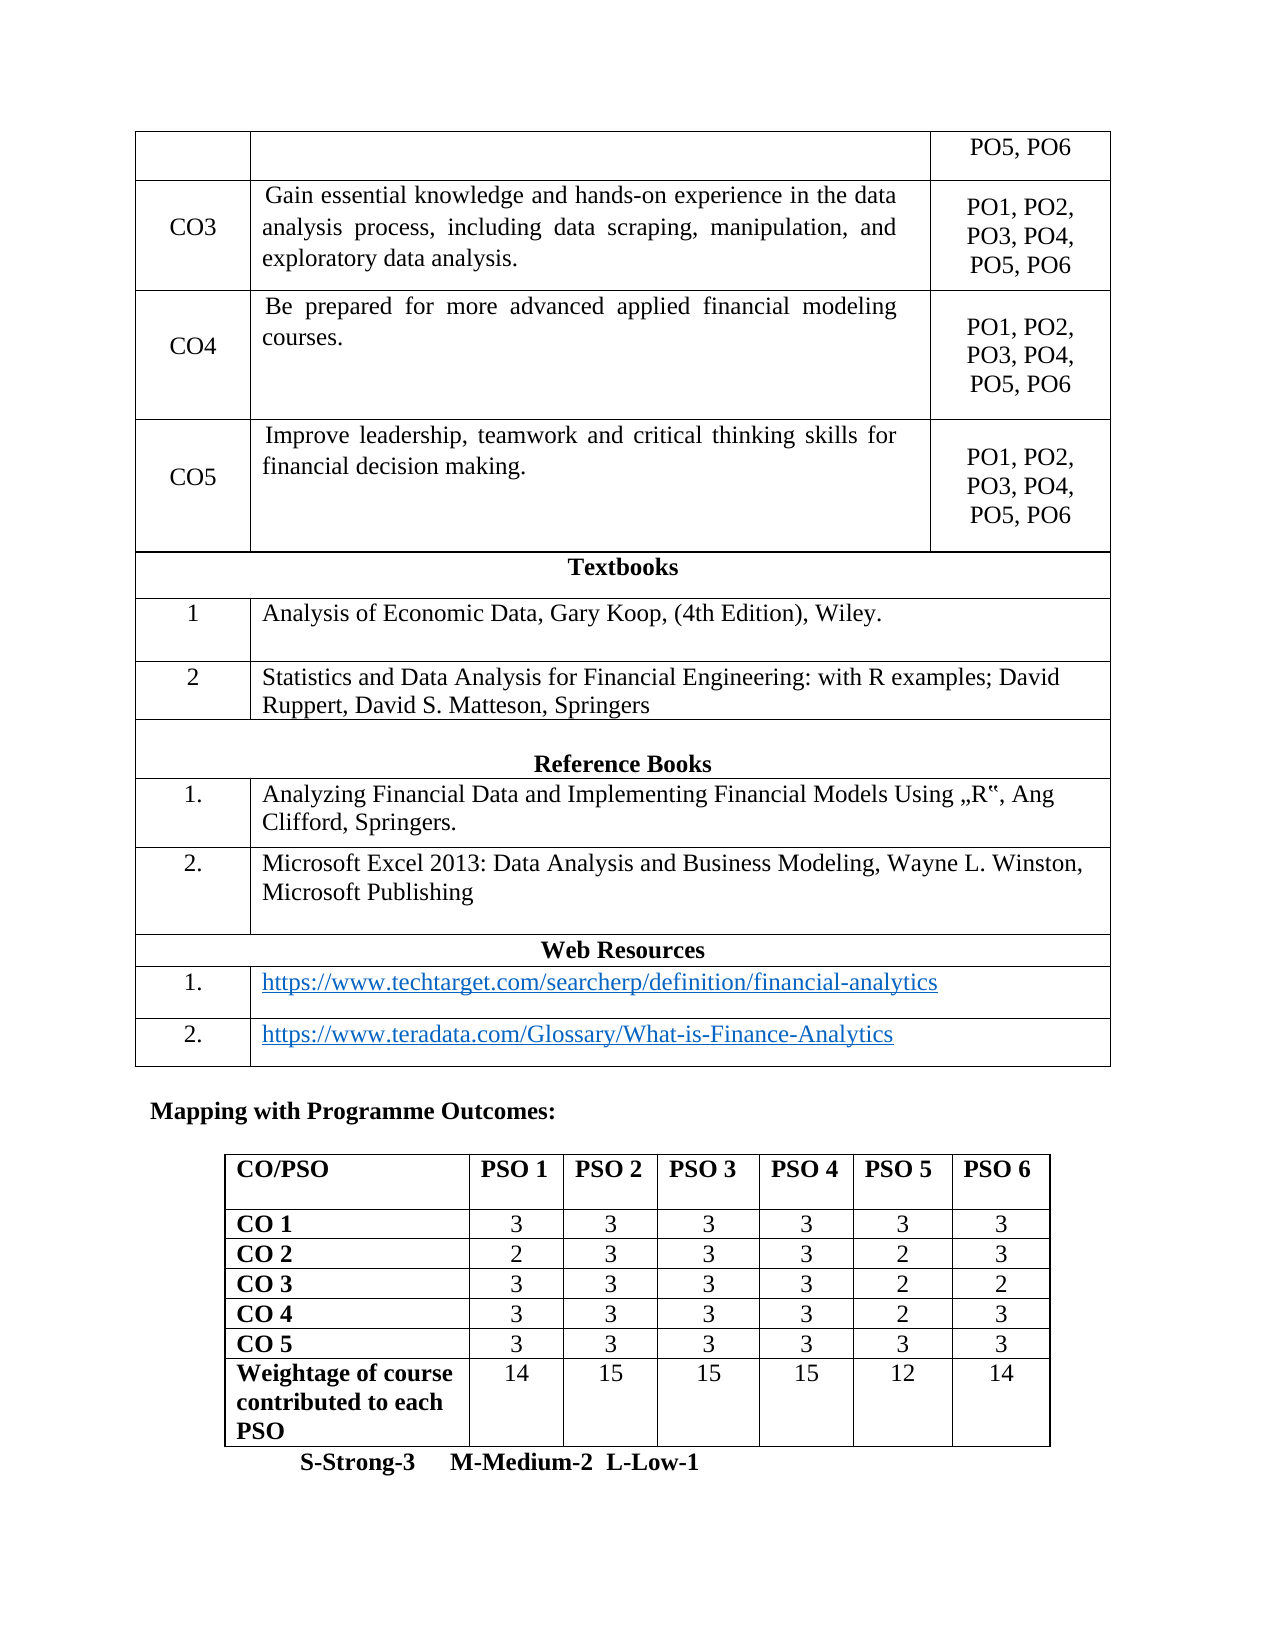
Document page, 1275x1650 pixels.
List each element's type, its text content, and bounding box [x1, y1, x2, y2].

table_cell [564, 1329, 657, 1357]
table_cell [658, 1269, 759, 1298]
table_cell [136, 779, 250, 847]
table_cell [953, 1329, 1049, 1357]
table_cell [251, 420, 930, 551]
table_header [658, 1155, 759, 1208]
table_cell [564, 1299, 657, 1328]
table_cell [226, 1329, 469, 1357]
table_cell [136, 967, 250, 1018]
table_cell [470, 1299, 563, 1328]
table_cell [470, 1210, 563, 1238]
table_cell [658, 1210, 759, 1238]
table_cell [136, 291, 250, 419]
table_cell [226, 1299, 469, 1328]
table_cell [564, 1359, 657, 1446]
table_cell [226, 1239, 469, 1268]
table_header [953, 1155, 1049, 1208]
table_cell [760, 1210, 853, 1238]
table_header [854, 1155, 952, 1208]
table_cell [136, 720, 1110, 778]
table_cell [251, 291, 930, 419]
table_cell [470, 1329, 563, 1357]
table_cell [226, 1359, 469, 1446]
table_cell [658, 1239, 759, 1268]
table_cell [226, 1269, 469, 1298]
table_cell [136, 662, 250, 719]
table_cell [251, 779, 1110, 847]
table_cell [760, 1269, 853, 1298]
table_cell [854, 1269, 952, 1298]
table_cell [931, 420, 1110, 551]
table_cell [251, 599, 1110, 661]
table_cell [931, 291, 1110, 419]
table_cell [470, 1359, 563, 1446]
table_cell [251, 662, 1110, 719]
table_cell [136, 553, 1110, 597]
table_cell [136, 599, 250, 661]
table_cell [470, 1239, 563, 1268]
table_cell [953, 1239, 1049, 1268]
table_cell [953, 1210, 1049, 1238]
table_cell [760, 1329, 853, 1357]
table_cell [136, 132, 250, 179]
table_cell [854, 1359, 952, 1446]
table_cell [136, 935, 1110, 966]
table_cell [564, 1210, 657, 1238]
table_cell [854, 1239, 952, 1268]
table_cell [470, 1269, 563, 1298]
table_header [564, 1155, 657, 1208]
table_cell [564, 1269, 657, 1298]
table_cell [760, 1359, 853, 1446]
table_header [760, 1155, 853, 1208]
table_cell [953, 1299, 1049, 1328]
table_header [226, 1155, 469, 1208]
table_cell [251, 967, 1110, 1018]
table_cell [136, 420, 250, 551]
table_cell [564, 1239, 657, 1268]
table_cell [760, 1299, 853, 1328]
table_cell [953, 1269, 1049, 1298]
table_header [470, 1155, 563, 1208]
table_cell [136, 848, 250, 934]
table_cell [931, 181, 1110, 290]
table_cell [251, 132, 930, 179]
text Mapping with Programme Outcomes: [150, 1096, 1125, 1125]
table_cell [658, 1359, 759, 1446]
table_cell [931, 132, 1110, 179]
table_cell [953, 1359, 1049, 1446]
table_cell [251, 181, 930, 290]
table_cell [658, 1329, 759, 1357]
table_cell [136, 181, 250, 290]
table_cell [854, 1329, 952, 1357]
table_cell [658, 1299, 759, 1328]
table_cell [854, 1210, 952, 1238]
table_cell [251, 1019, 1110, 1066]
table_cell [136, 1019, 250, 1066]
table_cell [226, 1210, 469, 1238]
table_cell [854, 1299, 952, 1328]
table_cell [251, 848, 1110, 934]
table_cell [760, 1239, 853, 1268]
text S-Strong-3 M-Medium-2 L-Low-1 [225, 1447, 1125, 1476]
